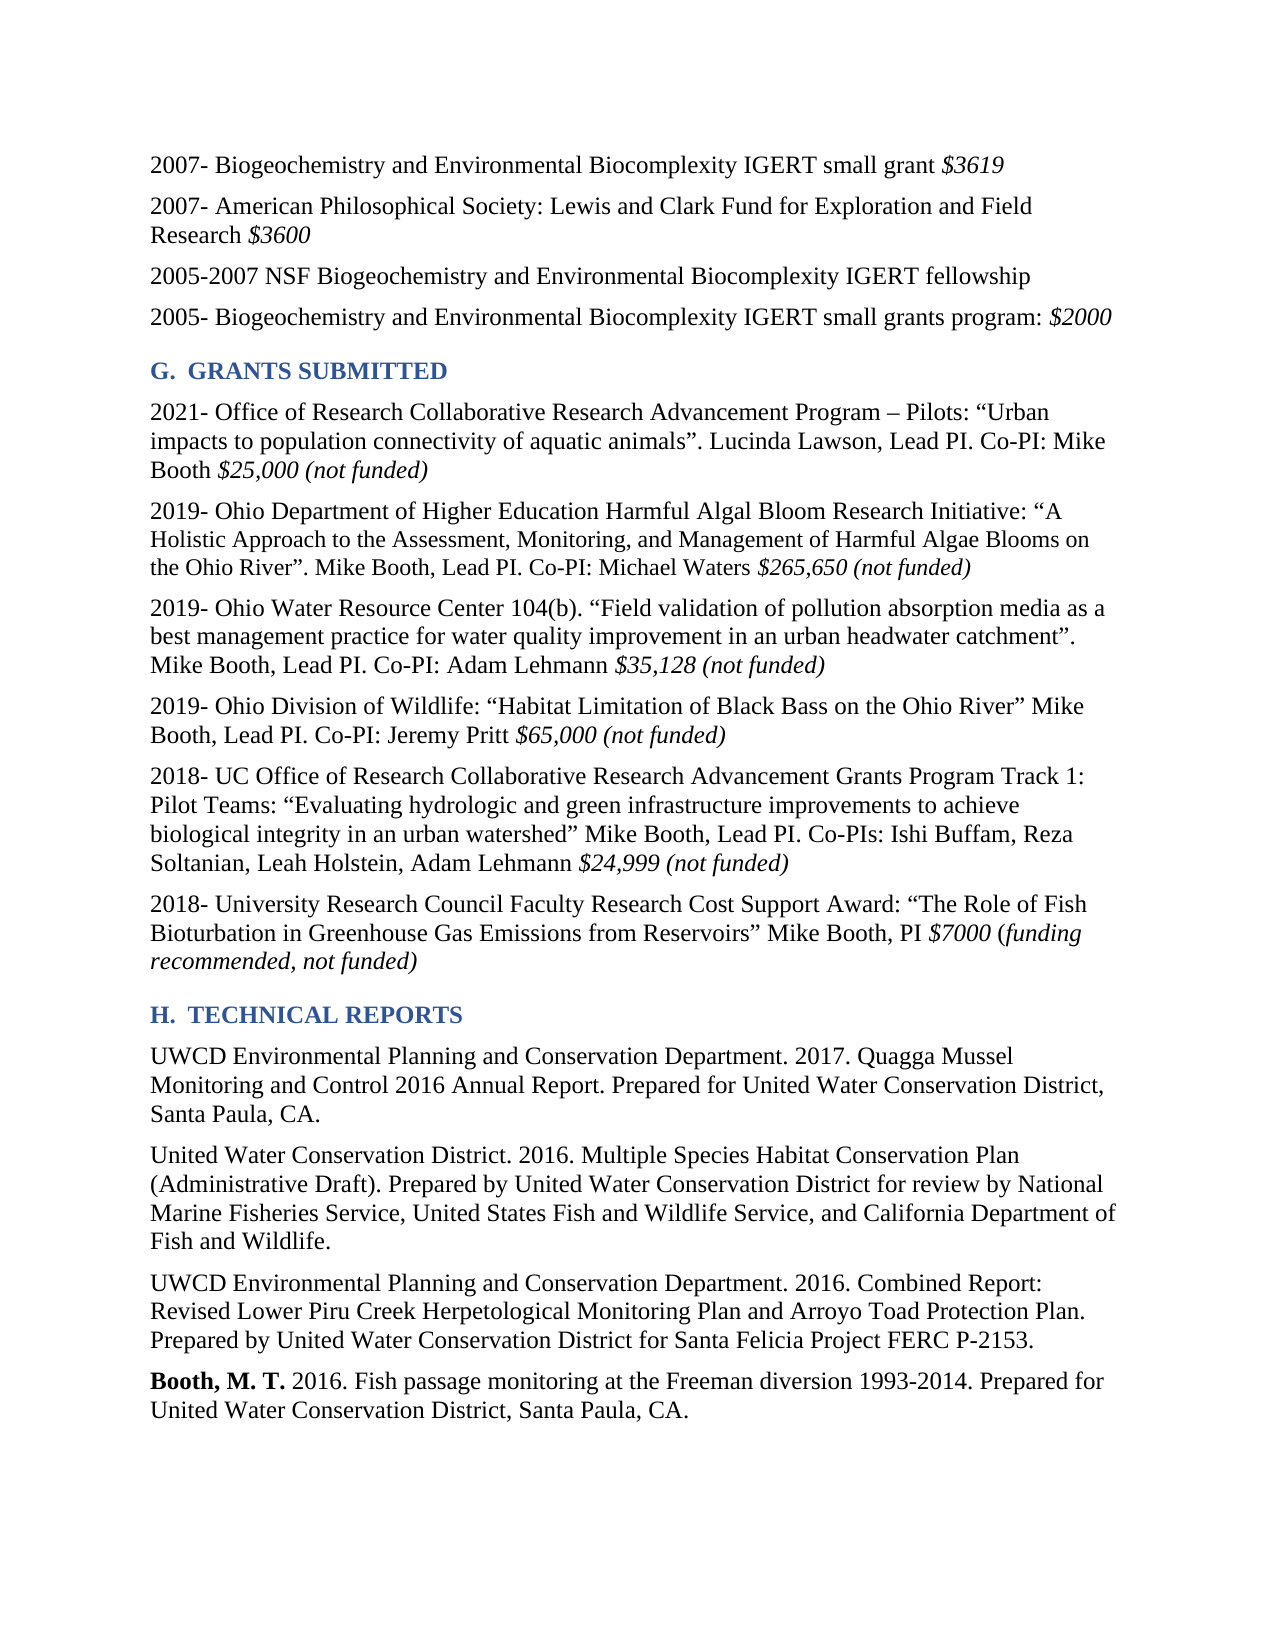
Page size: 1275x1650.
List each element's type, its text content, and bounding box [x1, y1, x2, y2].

text UWCD Environmental Planning and Conservation Department. 2017. Quagga Mussel Monitoring and Control 2016 Annual Report. Prepared for United Water Conservation District, Santa Paula, CA. [150, 1041, 1125, 1128]
text 2007- American Philosophical Society: Lewis and Clark Fund for Exploration and Field Research $3600 [150, 191, 1125, 249]
text 2005- Biogeochemistry and Environmental Biocomplexity IGERT small grants program: $2000 [150, 302, 1125, 331]
subtitle Technical Reports [150, 1000, 1125, 1029]
text 2007- Biogeochemistry and Environmental Biocomplexity IGERT small grant $3619 [150, 150, 1125, 179]
text 2018- UC Office of Research Collaborative Research Advancement Grants Program Track 1: Pilot Teams: “Evaluating hydrologic and green infrastructure improvements to achieve biological integrity in an urban watershed” Mike Booth, Lead PI. Co-PIs: Ishi Buffam, Reza Soltanian, Leah Holstein, Adam Lehmann $24,999 (not funded) [150, 761, 1125, 876]
text United Water Conservation District. 2016. Multiple Species Habitat Conservation Plan (Administrative Draft). Prepared by United Water Conservation District for review by National Marine Fisheries Service, United States Fish and Wildlife Service, and California Department of Fish and Wildlife. [150, 1140, 1125, 1255]
text 2005-2007 NSF Biogeochemistry and Environmental Biocomplexity IGERT fellowship [150, 261, 1125, 290]
text 2019- Ohio Department of Higher Education Harmful Algal Bloom Research Initiative: “A Holistic Approach to the Assessment, Monitoring, and Management of Harmful Algae Blooms on the Ohio River”. Mike Booth, Lead PI. Co-PI: Michael Waters $265,650 (not funded) [150, 496, 1125, 580]
text 2019- Ohio Water Resource Center 104(b). “Field validation of pollution absorption media as a best management practice for water quality improvement in an urban headwater catchment”. Mike Booth, Lead PI. Co-PI: Adam Lehmann $35,128 (not funded) [150, 593, 1125, 679]
text 2021- Office of Research Collaborative Research Advancement Program – Pilots: “Urban impacts to population connectivity of aquatic animals”. Lucinda Lawson, Lead PI. Co-PI: Mike Booth $25,000 (not funded) [150, 397, 1125, 484]
subtitle Grants submitted [150, 356, 1125, 385]
text 2019- Ohio Division of Wildlife: “Habitat Limitation of Black Bass on the Ohio River” Mike Booth, Lead PI. Co-PI: Jeremy Pritt $65,000 (not funded) [150, 691, 1125, 749]
text UWCD Environmental Planning and Conservation Department. 2016. Combined Report: Revised Lower Piru Creek Herpetological Monitoring Plan and Arroyo Toad Protection Plan. Prepared by United Water Conservation District for Santa Felicia Project FERC P-2153. [150, 1268, 1125, 1354]
text Booth, M. T. 2016. Fish passage monitoring at the Freeman diversion 1993-2014. Prepared for United Water Conservation District, Santa Paula, CA. [150, 1366, 1125, 1424]
text 2018- University Research Council Faculty Research Cost Support Award: “The Role of Fish Bioturbation in Greenhouse Gas Emissions from Reservoirs” Mike Booth, PI $7000 (funding recommended, not funded) [150, 889, 1125, 975]
